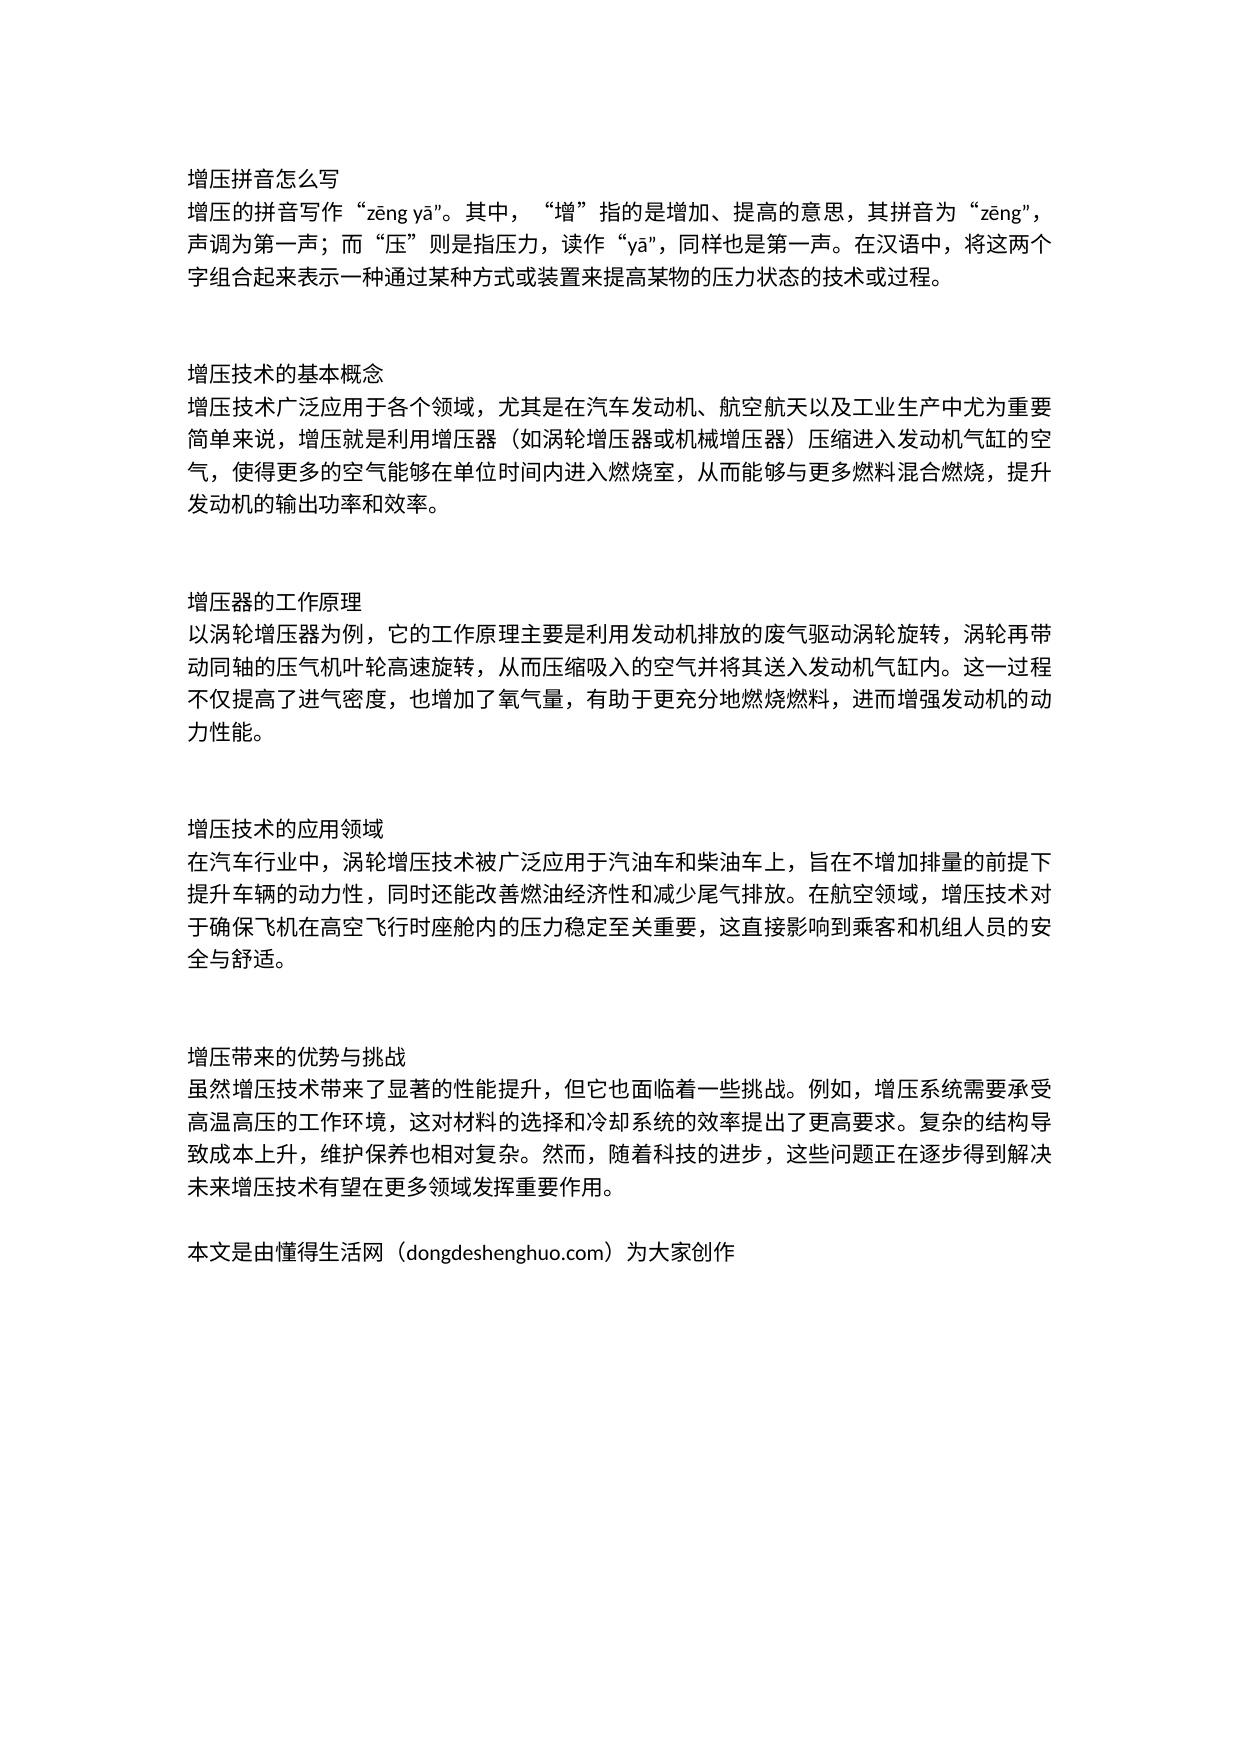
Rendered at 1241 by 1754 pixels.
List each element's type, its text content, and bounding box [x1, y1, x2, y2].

text 以涡轮增压器为例，它的工作原理主要是利用发动机排放的废气驱动涡轮旋转，涡轮再带动同轴的压气机叶轮高速旋转，从而压缩吸入的空气并将其送入发动机气缸内。这一过程不仅提高了进气密度，也增加了氧气量，有助于更充分地燃烧燃料，进而增强发动机的动力性能。 [187, 617, 1053, 747]
text 虽然增压技术带来了显著的性能提升，但它也面临着一些挑战。例如，增压系统需要承受高温高压的工作环境，这对材料的选择和冷却系统的效率提出了更高要求。复杂的结构导致成本上升，维护保养也相对复杂。然而，随着科技的进步，这些问题正在逐步得到解决，未来增压技术有望在更多领域发挥重要作用。 [187, 1072, 1053, 1202]
text 增压技术的应用领域 [187, 812, 1053, 844]
text 增压带来的优势与挑战 [187, 1039, 1053, 1072]
text 增压的拼音写作“zēng yā”。其中，“增”指的是增加、提高的意思，其拼音为“zēng”，声调为第一声；而“压”则是指压力，读作“yā”，同样也是第一声。在汉语中，将这两个字组合起来表示一种通过某种方式或装置来提高某物的压力状态的技术或过程。 [187, 194, 1053, 292]
text 在汽车行业中，涡轮增压技术被广泛应用于汽油车和柴油车上，旨在不增加排量的前提下提升车辆的动力性，同时还能改善燃油经济性和减少尾气排放。在航空领域，增压技术对于确保飞机在高空飞行时座舱内的压力稳定至关重要，这直接影响到乘客和机组人员的安全与舒适。 [187, 844, 1053, 974]
text 本文是由懂得生活网（dongdeshenghuo.com）为大家创作 [187, 1234, 1053, 1267]
text 增压器的工作原理 [187, 584, 1053, 617]
text 增压技术广泛应用于各个领域，尤其是在汽车发动机、航空航天以及工业生产中尤为重要。简单来说，增压就是利用增压器（如涡轮增压器或机械增压器）压缩进入发动机气缸的空气，使得更多的空气能够在单位时间内进入燃烧室，从而能够与更多燃料混合燃烧，提升发动机的输出功率和效率。 [187, 389, 1053, 519]
text 增压技术的基本概念 [187, 357, 1053, 389]
text 增压拼音怎么写 [187, 162, 1053, 194]
